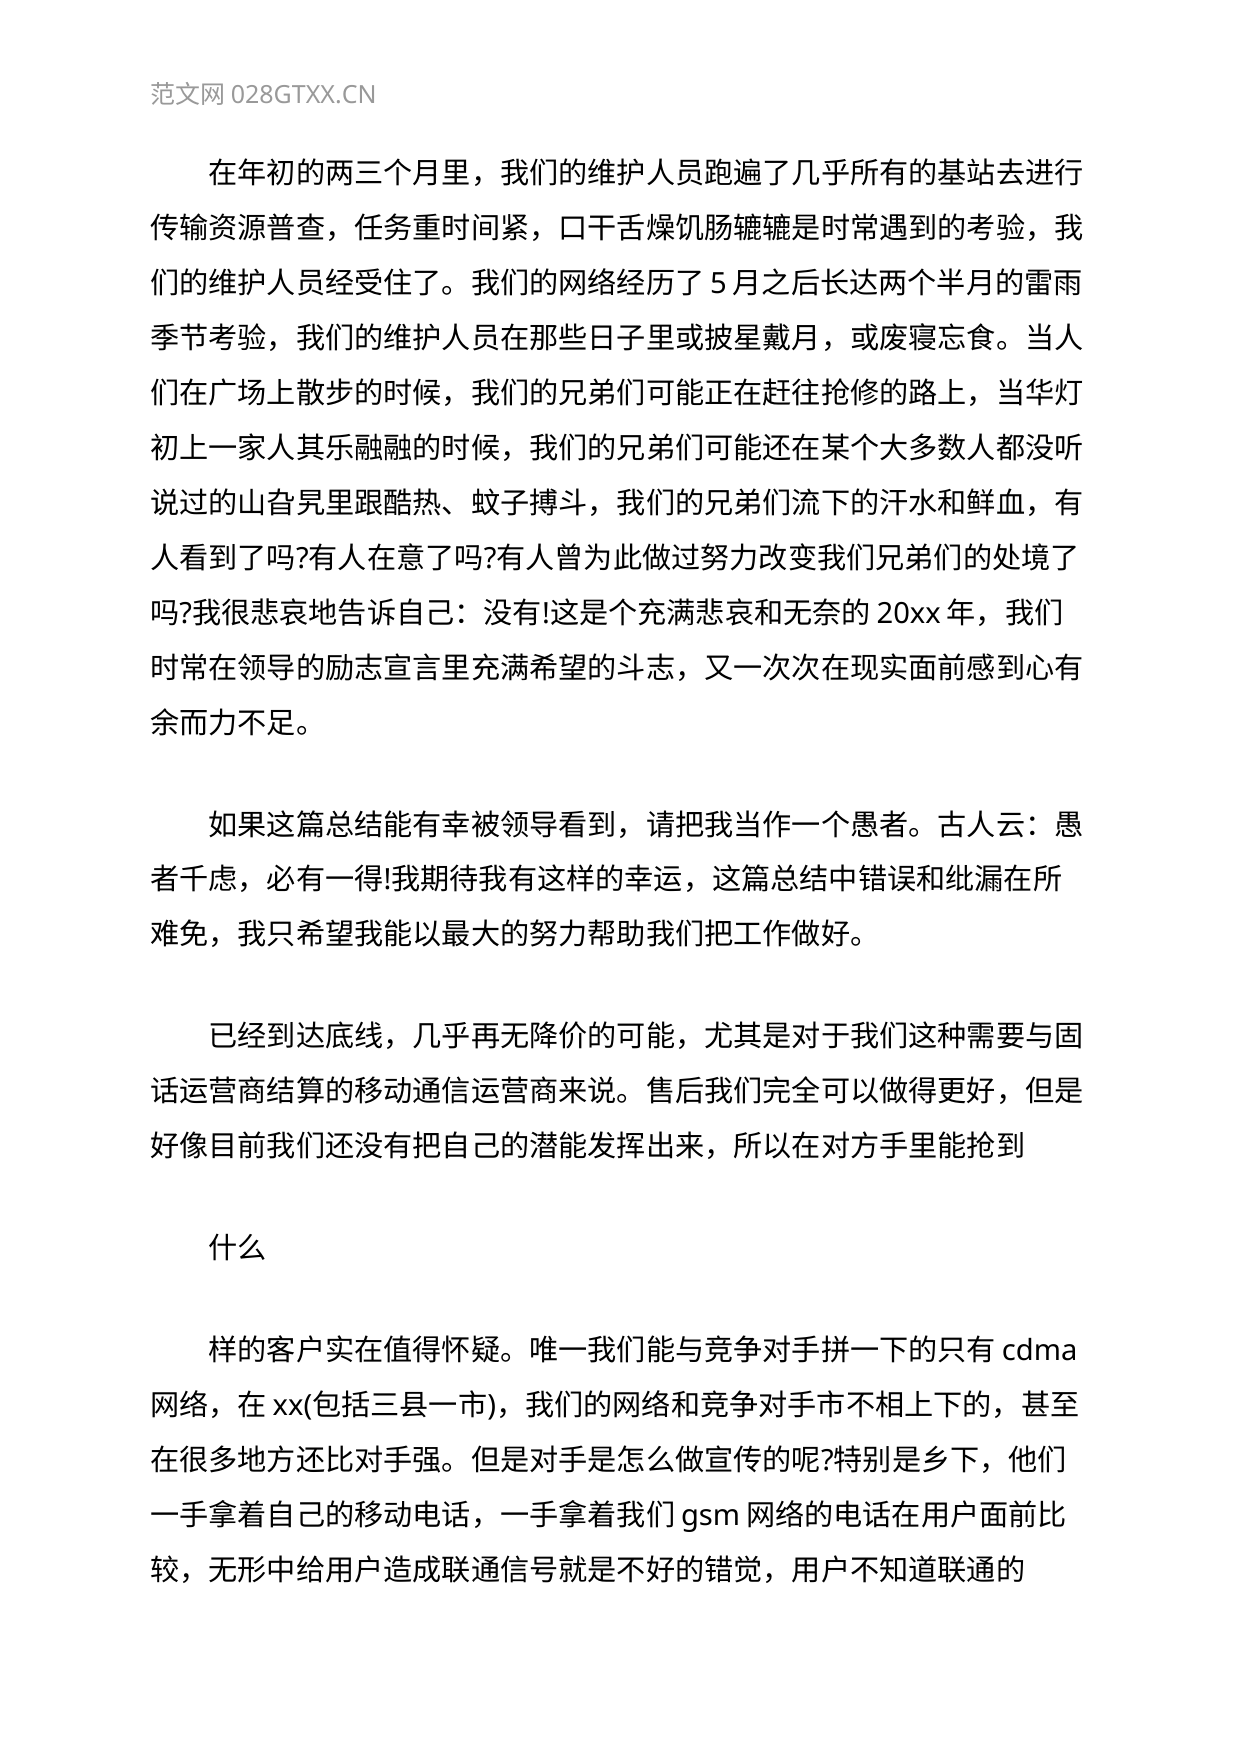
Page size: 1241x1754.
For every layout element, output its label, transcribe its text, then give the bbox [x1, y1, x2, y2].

text 在年初的两三个月里，我们的维护人员跑遍了几乎所有的基站去进行传输资源普查，任务重时间紧，口干舌燥饥肠辘辘是时常遇到的考验，我们的维护人员经受住了。我们的网络经历了5月之后长达两个半月的雷雨季节考验，我们的维护人员在那些日子里或披星戴月，或废寝忘食。当人们在广场上散步的时候，我们的兄弟们可能正在赶往抢修的路上，当华灯初上一家人其乐融融的时候，我们的兄弟们可能还在某个大多数人都没听说过的山旮旯里跟酷热、蚊子搏斗，我们的兄弟们流下的汗水和鲜血，有人看到了吗?有人在意了吗?有人曾为此做过努力改变我们兄弟们的处境了吗?我很悲哀地告诉自己：没有!这是个充满悲哀和无奈的20xx年，我们时常在领导的励志宣言里充满希望的斗志，又一次次在现实面前感到心有余而力不足。 [150, 150, 1090, 742]
text 如果这篇总结能有幸被领导看到，请把我当作一个愚者。古人云：愚者千虑，必有一得!我期待我有这样的幸运，这篇总结中错误和纰漏在所难免，我只希望我能以最大的努力帮助我们把工作做好。 [150, 801, 1090, 953]
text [150, 1326, 1090, 1588]
text 已经到达底线，几乎再无降价的可能，尤其是对于我们这种需要与固话运营商结算的移动通信运营商来说。售后我们完全可以做得更好，但是好像目前我们还没有把自己的潜能发挥出来，所以在对方手里能抢到 [150, 1013, 1090, 1165]
text 什么 [150, 1224, 1090, 1267]
